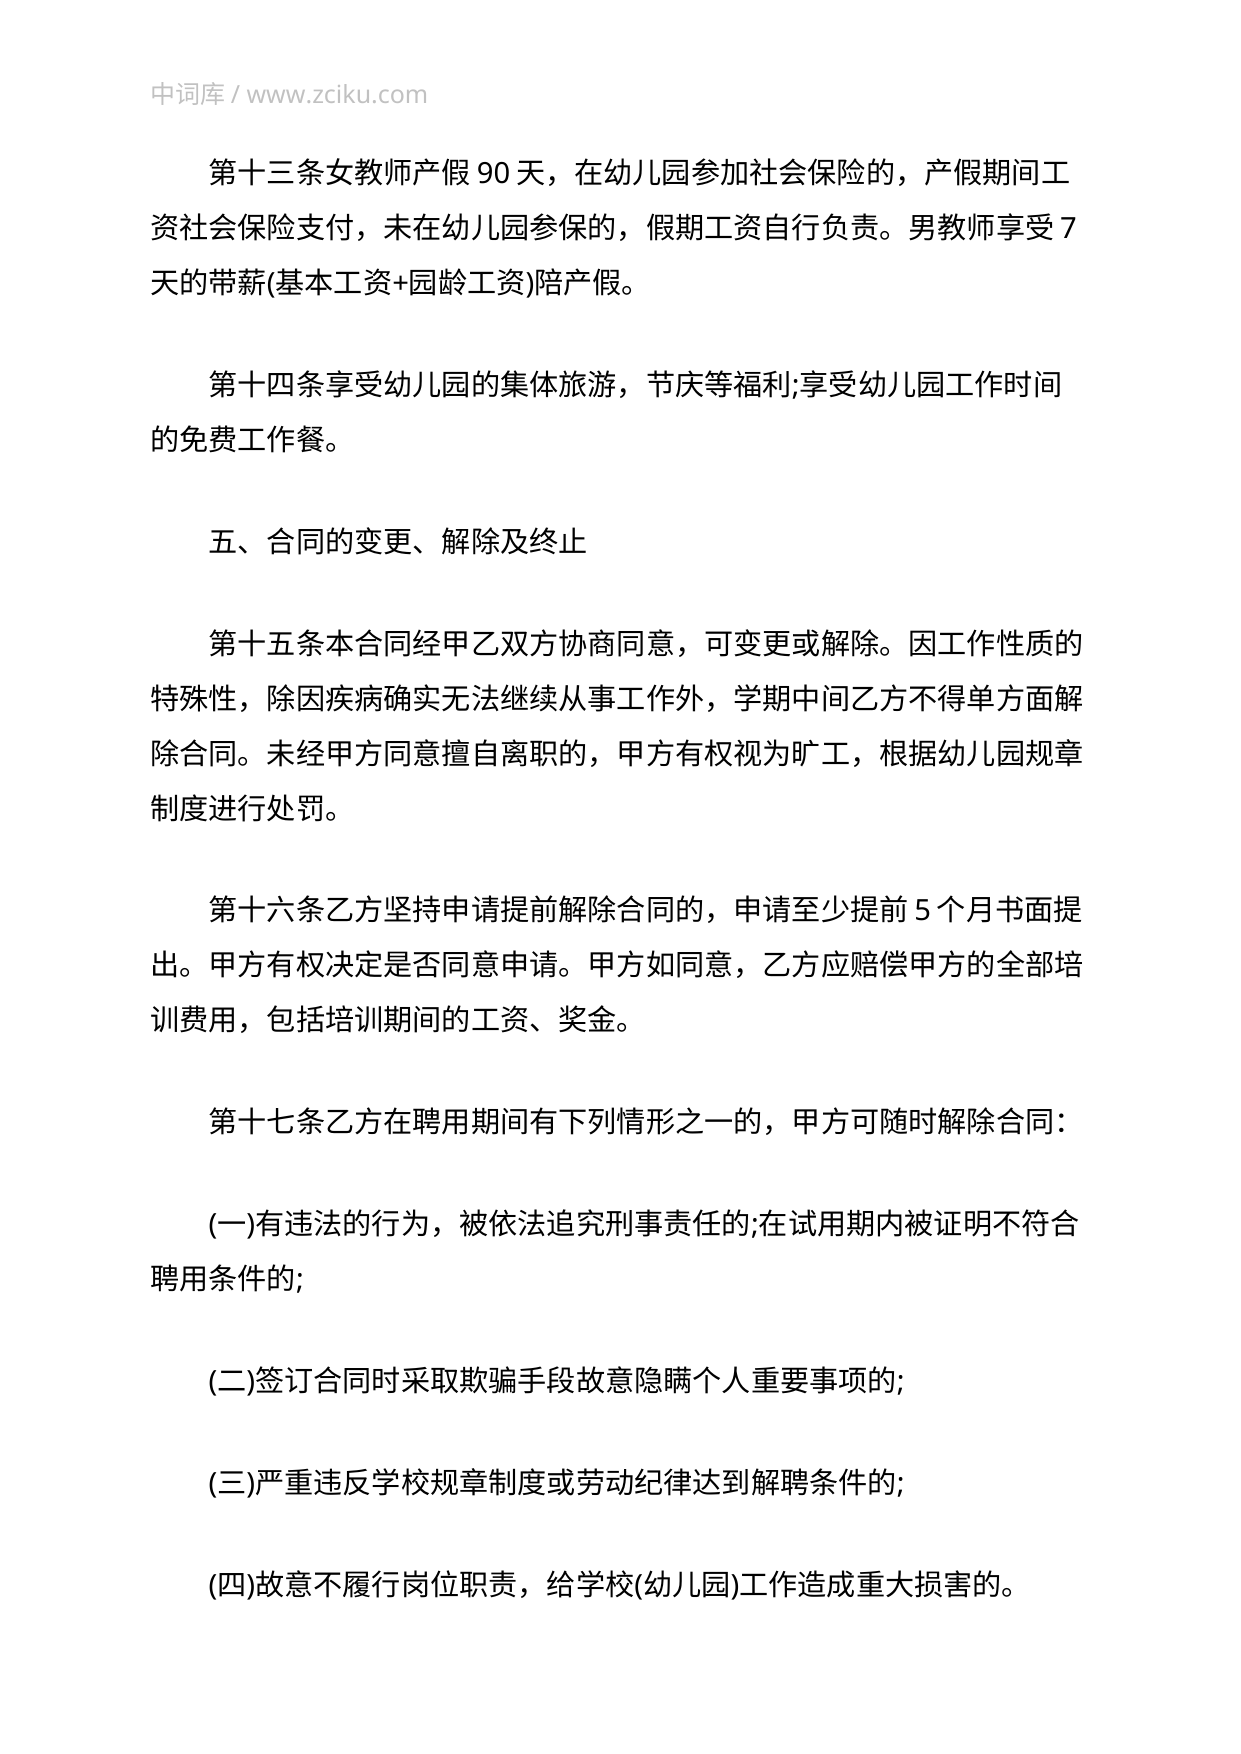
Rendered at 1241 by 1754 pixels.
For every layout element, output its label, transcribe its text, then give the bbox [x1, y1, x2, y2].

text 第十三条女教师产假90天，在幼儿园参加社会保险的，产假期间工资社会保险支付，未在幼儿园参保的，假期工资自行负责。男教师享受7天的带薪(基本工资+园龄工资)陪产假。 [150, 150, 1090, 302]
text (一)有违法的行为，被依法追究刑事责任的;在试用期内被证明不符合聘用条件的; [150, 1200, 1090, 1298]
text 第十五条本合同经甲乙双方协商同意，可变更或解除。因工作性质的特殊性，除因疾病确实无法继续从事工作外，学期中间乙方不得单方面解除合同。未经甲方同意擅自离职的，甲方有权视为旷工，根据幼儿园规章制度进行处罚。 [150, 621, 1090, 827]
text (三)严重违反学校规章制度或劳动纪律达到解聘条件的; [150, 1459, 1090, 1502]
text 第十六条乙方坚持申请提前解除合同的，申请至少提前5个月书面提出。甲方有权决定是否同意申请。甲方如同意，乙方应赔偿甲方的全部培训费用，包括培训期间的工资、奖金。 [150, 887, 1090, 1039]
text 第十七条乙方在聘用期间有下列情形之一的，甲方可随时解除合同： [150, 1099, 1090, 1141]
text (二)签订合同时采取欺骗手段故意隐瞒个人重要事项的; [150, 1357, 1090, 1400]
text 五、合同的变更、解除及终止 [150, 519, 1090, 561]
text 第十四条享受幼儿园的集体旅游，节庆等福利;享受幼儿园工作时间的免费工作餐。 [150, 362, 1090, 459]
text (四)故意不履行岗位职责，给学校(幼儿园)工作造成重大损害的。 [150, 1561, 1090, 1604]
